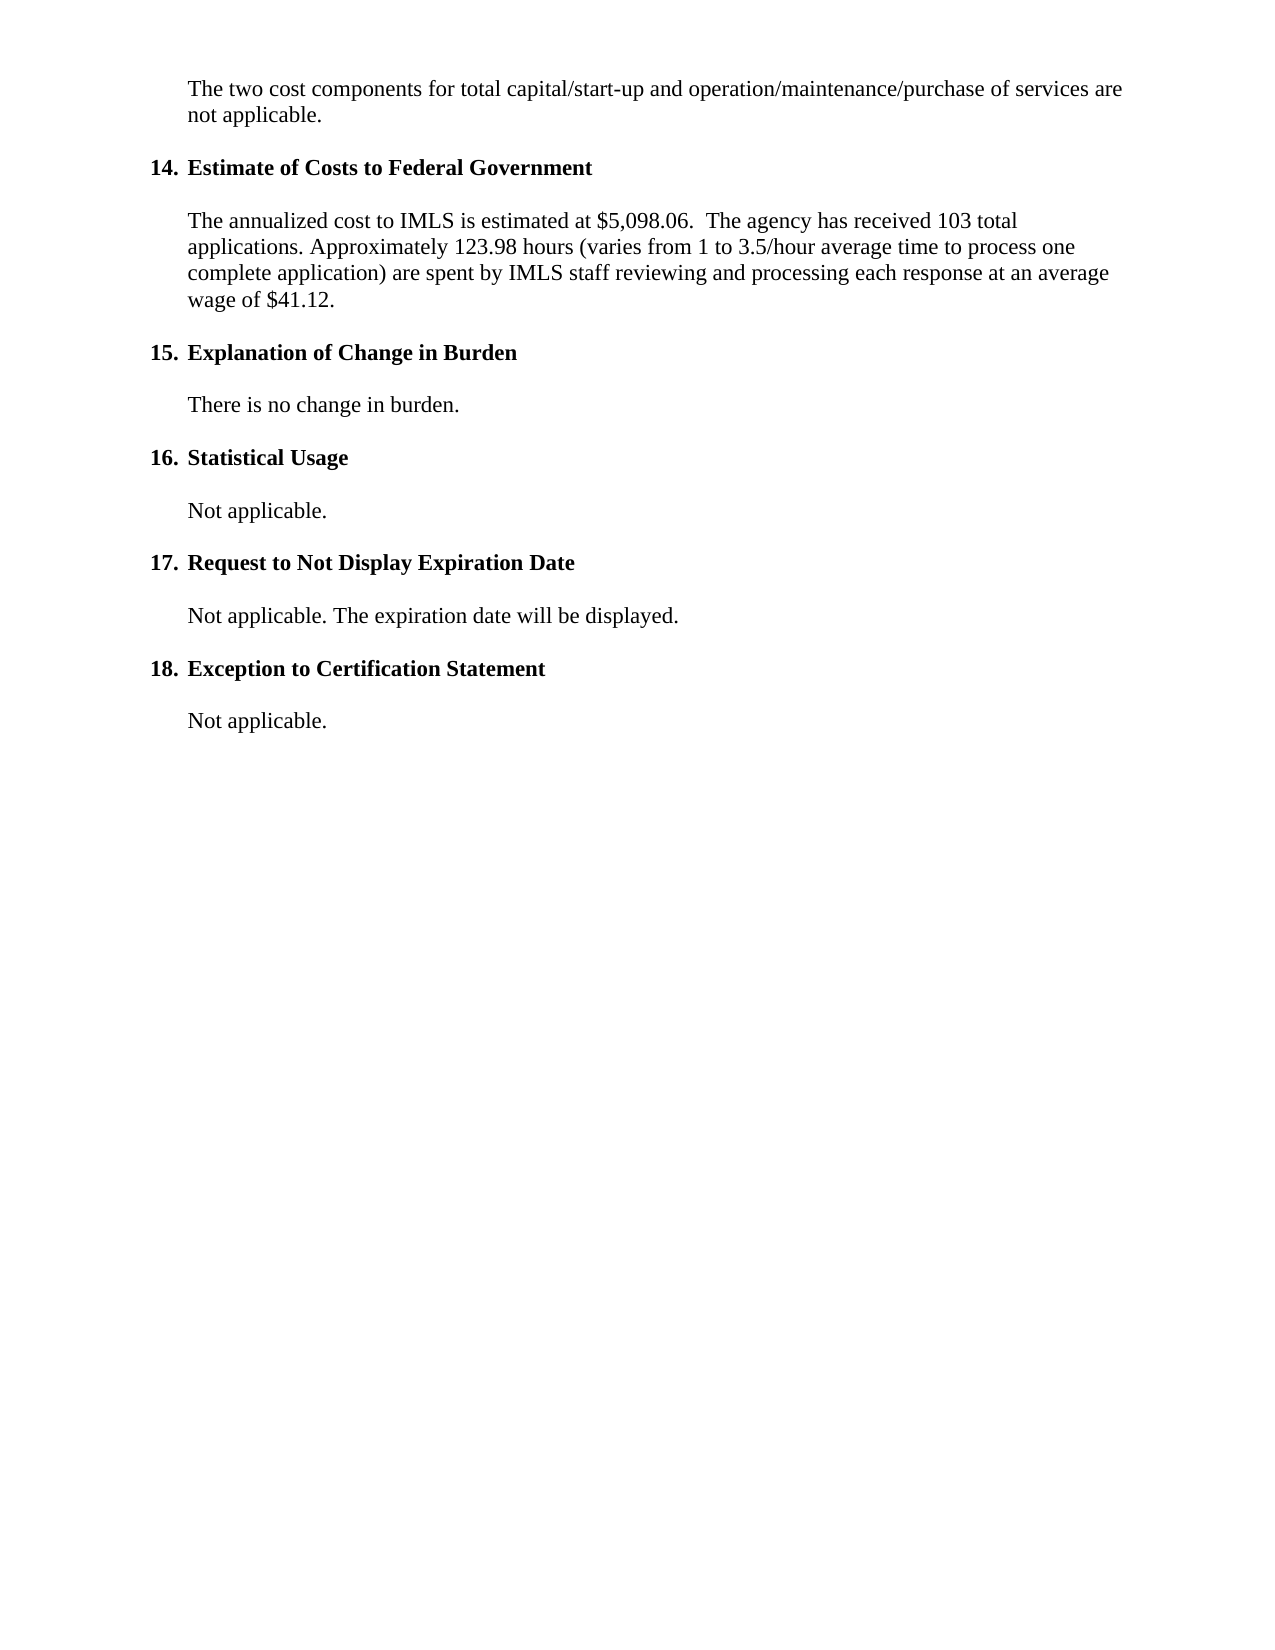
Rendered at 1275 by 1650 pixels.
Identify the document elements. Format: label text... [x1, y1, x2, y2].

text Not applicable. [187, 497, 1125, 523]
text The two cost components for total capital/start-up and operation/maintenance/purchase of services are not applicable. [187, 75, 1125, 128]
text Not applicable. The expiration date will be displayed. [187, 602, 1125, 628]
list Request to Not Display Expiration Date [150, 549, 1125, 576]
text Not applicable. [187, 707, 1125, 734]
list Exception to Certification Statement [150, 655, 1125, 681]
list Estimate of Costs to Federal Government [150, 154, 1125, 180]
text The annualized cost to IMLS is estimated at $5,098.06. The agency has received 103 total applications. Approximately 123.98 hours (varies from 1 to 3.5/hour average time to process one complete application) are spent by IMLS staff reviewing and processing each response at an average wage of $41.12. [187, 207, 1125, 312]
list Explanation of Change in Burden [150, 338, 1125, 365]
text There is no change in burden. [187, 391, 1125, 418]
list Statistical Usage [150, 444, 1125, 470]
